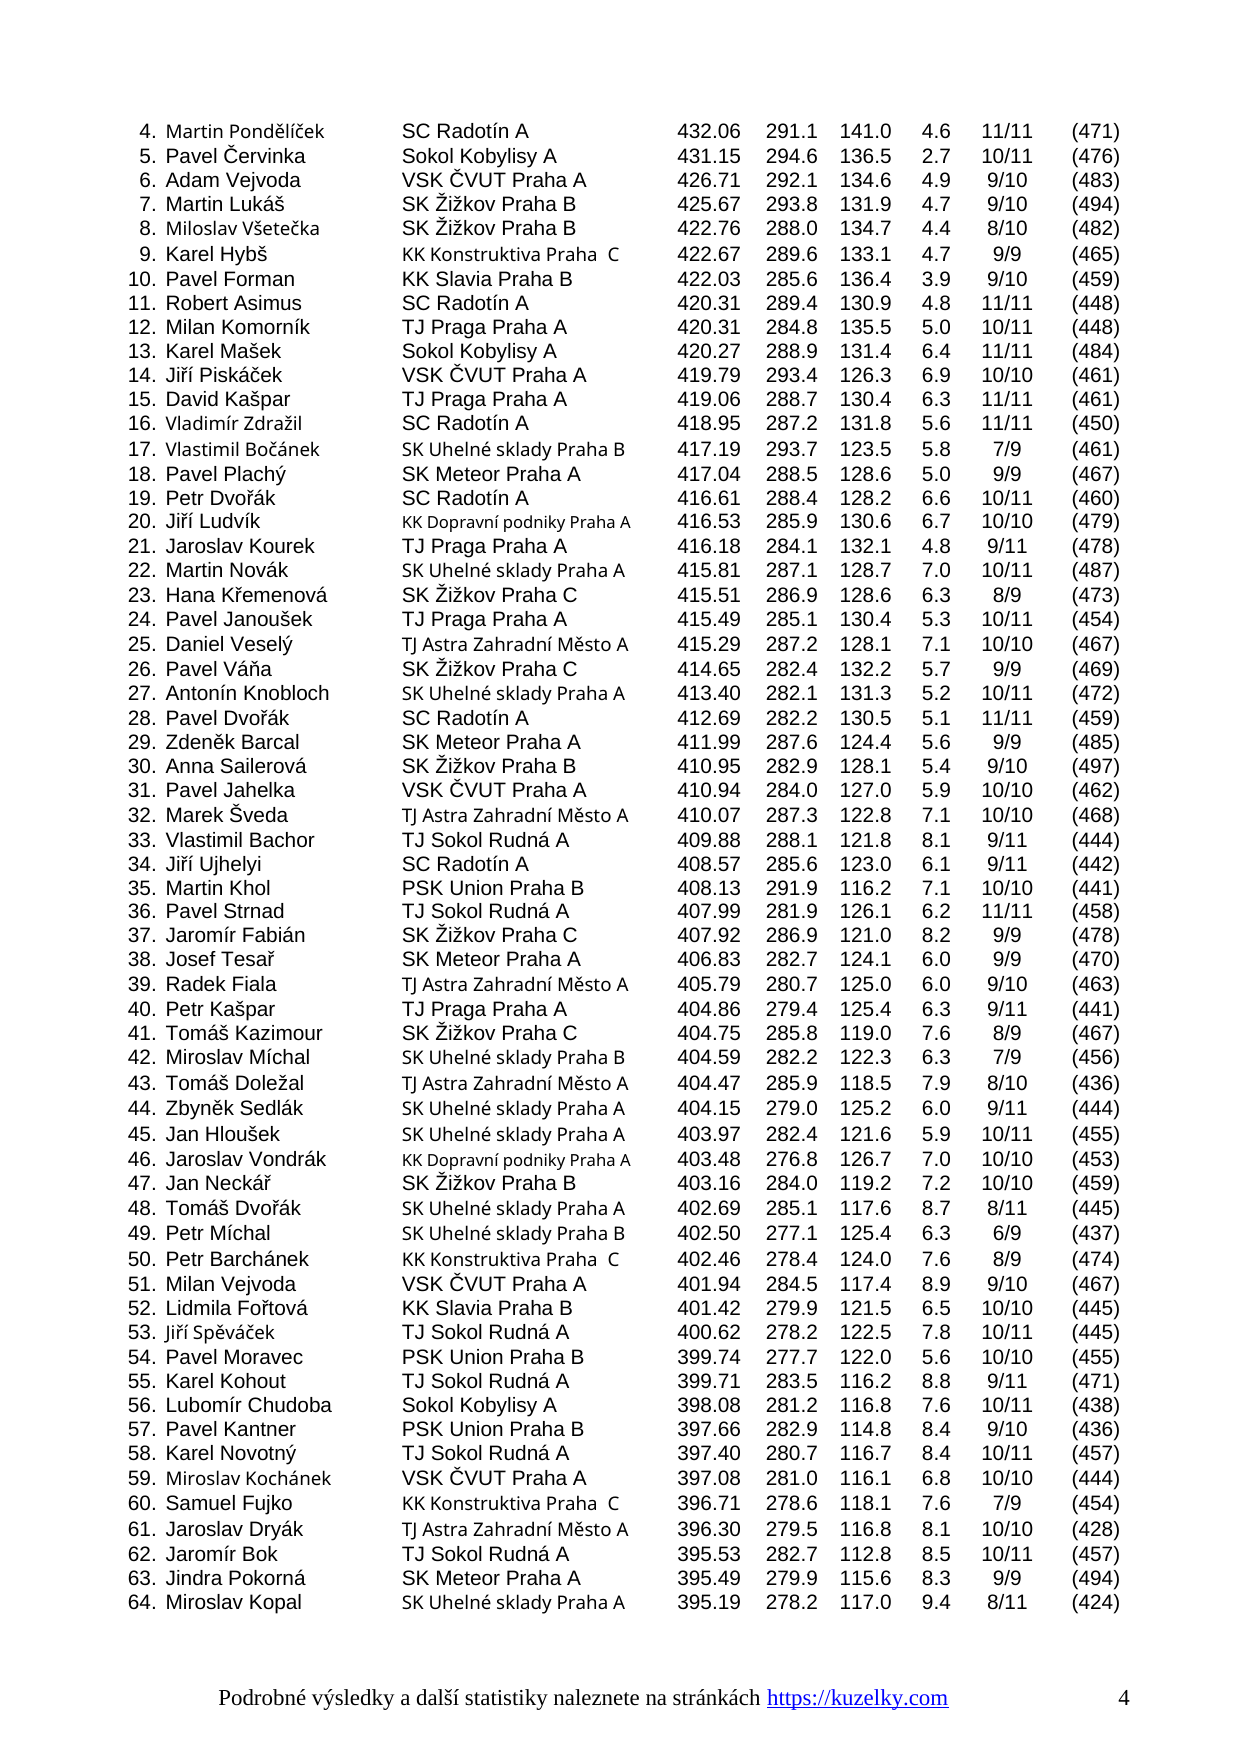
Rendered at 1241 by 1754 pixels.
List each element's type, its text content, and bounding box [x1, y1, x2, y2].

text 13. Karel Mašek Sokol Kobylisy A 420.27 288.9 131.4 6.4 11/11 (484) [106, 338, 1134, 362]
text 61. Jaroslav Dryák TJ Astra Zahradní Město A 396.30 279.5 116.8 8.1 10/10 (428) [106, 1516, 1134, 1542]
text 57. Pavel Kantner PSK Union Praha B 397.66 282.9 114.8 8.4 9/10 (436) [106, 1417, 1134, 1441]
text 44. Zbyněk Sedlák SK Uhelné sklady Praha A 404.15 279.0 125.2 6.0 9/11 (444) [106, 1096, 1134, 1121]
text 42. Miroslav Míchal SK Uhelné sklady Praha B 404.59 282.2 122.3 6.3 7/9 (456) [106, 1045, 1134, 1070]
text 5. Pavel Červinka Sokol Kobylisy A 431.15 294.6 136.5 2.7 10/11 (476) [106, 144, 1134, 168]
text 50. Petr Barchánek KK Konstruktiva Praha C 402.46 278.4 124.0 7.6 8/9 (474) [106, 1246, 1134, 1272]
text 15. David Kašpar TJ Praga Praha A 419.06 288.7 130.4 6.3 11/11 (461) [106, 386, 1134, 410]
text 60. Samuel Fujko KK Konstruktiva Praha C 396.71 278.6 118.1 7.6 7/9 (454) [106, 1491, 1134, 1516]
text 4. Martin Pondělíček SC Radotín A 432.06 291.1 141.0 4.6 11/11 (471) [106, 118, 1134, 144]
text 38. Josef Tesař SK Meteor Praha A 406.83 282.7 124.1 6.0 9/9 (470) [106, 947, 1134, 971]
text 29. Zdeněk Barcal SK Meteor Praha A 411.99 287.6 124.4 5.6 9/9 (485) [106, 730, 1134, 754]
text 20. Jiří Ludvík KK Dopravní podniky Praha A 416.53 285.9 130.6 6.7 10/10 (479) [106, 509, 1134, 534]
text 48. Tomáš Dvořák SK Uhelné sklady Praha A 402.69 285.1 117.6 8.7 8/11 (445) [106, 1195, 1134, 1221]
text 54. Pavel Moravec PSK Union Praha B 399.74 277.7 122.0 5.6 10/10 (455) [106, 1345, 1134, 1369]
text 30. Anna Sailerová SK Žižkov Praha B 410.95 282.9 128.1 5.4 9/10 (497) [106, 754, 1134, 778]
text 18. Pavel Plachý SK Meteor Praha A 417.04 288.5 128.6 5.0 9/9 (467) [106, 461, 1134, 485]
text 31. Pavel Jahelka VSK ČVUT Praha A 410.94 284.0 127.0 5.9 10/10 (462) [106, 778, 1134, 802]
text 49. Petr Míchal SK Uhelné sklady Praha B 402.50 277.1 125.4 6.3 6/9 (437) [106, 1221, 1134, 1246]
text 63. Jindra Pokorná SK Meteor Praha A 395.49 279.9 115.6 8.3 9/9 (494) [106, 1566, 1134, 1589]
text 26. Pavel Váňa SK Žižkov Praha C 414.65 282.4 132.2 5.7 9/9 (469) [106, 657, 1134, 681]
text 12. Milan Komorník TJ Praga Praha A 420.31 284.8 135.5 5.0 10/11 (448) [106, 314, 1134, 338]
text 22. Martin Novák SK Uhelné sklady Praha A 415.81 287.1 128.7 7.0 10/11 (487) [106, 558, 1134, 583]
text 37. Jaromír Fabián SK Žižkov Praha C 407.92 286.9 121.0 8.2 9/9 (478) [106, 923, 1134, 947]
text 58. Karel Novotný TJ Sokol Rudná A 397.40 280.7 116.7 8.4 10/11 (457) [106, 1441, 1134, 1465]
text 46. Jaroslav Vondrák KK Dopravní podniky Praha A 403.48 276.8 126.7 7.0 10/10 (453) [106, 1147, 1134, 1171]
text 27. Antonín Knobloch SK Uhelné sklady Praha A 413.40 282.1 131.3 5.2 10/11 (472) [106, 681, 1134, 706]
text 7. Martin Lukáš SK Žižkov Praha B 425.67 293.8 131.9 4.7 9/10 (494) [106, 192, 1134, 216]
text 25. Daniel Veselý TJ Astra Zahradní Město A 415.29 287.2 128.1 7.1 10/10 (467) [106, 631, 1134, 657]
text 39. Radek Fiala TJ Astra Zahradní Město A 405.79 280.7 125.0 6.0 9/10 (463) [106, 971, 1134, 997]
text 41. Tomáš Kazimour SK Žižkov Praha C 404.75 285.8 119.0 7.6 8/9 (467) [106, 1021, 1134, 1045]
text 47. Jan Neckář SK Žižkov Praha B 403.16 284.0 119.2 7.2 10/10 (459) [106, 1171, 1134, 1195]
text 34. Jiří Ujhelyi SC Radotín A 408.57 285.6 123.0 6.1 9/11 (442) [106, 851, 1134, 875]
text 6. Adam Vejvoda VSK ČVUT Praha A 426.71 292.1 134.6 4.9 9/10 (483) [106, 168, 1134, 192]
text 45. Jan Hloušek SK Uhelné sklady Praha A 403.97 282.4 121.6 5.9 10/11 (455) [106, 1121, 1134, 1147]
text 23. Hana Křemenová SK Žižkov Praha C 415.51 286.9 128.6 6.3 8/9 (473) [106, 583, 1134, 607]
text 8. Miloslav Všetečka SK Žižkov Praha B 422.76 288.0 134.7 4.4 8/10 (482) [106, 216, 1134, 241]
text 52. Lidmila Fořtová KK Slavia Praha B 401.42 279.9 121.5 6.5 10/10 (445) [106, 1296, 1134, 1320]
text 14. Jiří Piskáček VSK ČVUT Praha A 419.79 293.4 126.3 6.9 10/10 (461) [106, 362, 1134, 386]
text 53. Jiří Spěváček TJ Sokol Rudná A 400.62 278.2 122.5 7.8 10/11 (445) [106, 1320, 1134, 1345]
text 55. Karel Kohout TJ Sokol Rudná A 399.71 283.5 116.2 8.8 9/11 (471) [106, 1369, 1134, 1393]
text 10. Pavel Forman KK Slavia Praha B 422.03 285.6 136.4 3.9 9/10 (459) [106, 267, 1134, 291]
text 35. Martin Khol PSK Union Praha B 408.13 291.9 116.2 7.1 10/10 (441) [106, 875, 1134, 899]
text 33. Vlastimil Bachor TJ Sokol Rudná A 409.88 288.1 121.8 8.1 9/11 (444) [106, 827, 1134, 851]
text 28. Pavel Dvořák SC Radotín A 412.69 282.2 130.5 5.1 11/11 (459) [106, 706, 1134, 730]
text 11. Robert Asimus SC Radotín A 420.31 289.4 130.9 4.8 11/11 (448) [106, 291, 1134, 314]
text 51. Milan Vejvoda VSK ČVUT Praha A 401.94 284.5 117.4 8.9 9/10 (467) [106, 1272, 1134, 1296]
text 64. Miroslav Kopal SK Uhelné sklady Praha A 395.19 278.2 117.0 9.4 8/11 (424) [106, 1589, 1134, 1615]
text 43. Tomáš Doležal TJ Astra Zahradní Město A 404.47 285.9 118.5 7.9 8/10 (436) [106, 1070, 1134, 1096]
text 21. Jaroslav Kourek TJ Praga Praha A 416.18 284.1 132.1 4.8 9/11 (478) [106, 534, 1134, 558]
text 19. Petr Dvořák SC Radotín A 416.61 288.4 128.2 6.6 10/11 (460) [106, 485, 1134, 509]
text 56. Lubomír Chudoba Sokol Kobylisy A 398.08 281.2 116.8 7.6 10/11 (438) [106, 1393, 1134, 1417]
text 59. Miroslav Kochánek VSK ČVUT Praha A 397.08 281.0 116.1 6.8 10/10 (444) [106, 1465, 1134, 1491]
text 17. Vlastimil Bočánek SK Uhelné sklady Praha B 417.19 293.7 123.5 5.8 7/9 (461) [106, 436, 1134, 461]
text 16. Vladimír Zdražil SC Radotín A 418.95 287.2 131.8 5.6 11/11 (450) [106, 410, 1134, 436]
text 62. Jaromír Bok TJ Sokol Rudná A 395.53 282.7 112.8 8.5 10/11 (457) [106, 1542, 1134, 1566]
text 24. Pavel Janoušek TJ Praga Praha A 415.49 285.1 130.4 5.3 10/11 (454) [106, 607, 1134, 631]
text 36. Pavel Strnad TJ Sokol Rudná A 407.99 281.9 126.1 6.2 11/11 (458) [106, 899, 1134, 923]
text 40. Petr Kašpar TJ Praga Praha A 404.86 279.4 125.4 6.3 9/11 (441) [106, 997, 1134, 1021]
text 9. Karel Hybš KK Konstruktiva Praha C 422.67 289.6 133.1 4.7 9/9 (465) [106, 241, 1134, 267]
text 32. Marek Šveda TJ Astra Zahradní Město A 410.07 287.3 122.8 7.1 10/10 (468) [106, 802, 1134, 827]
